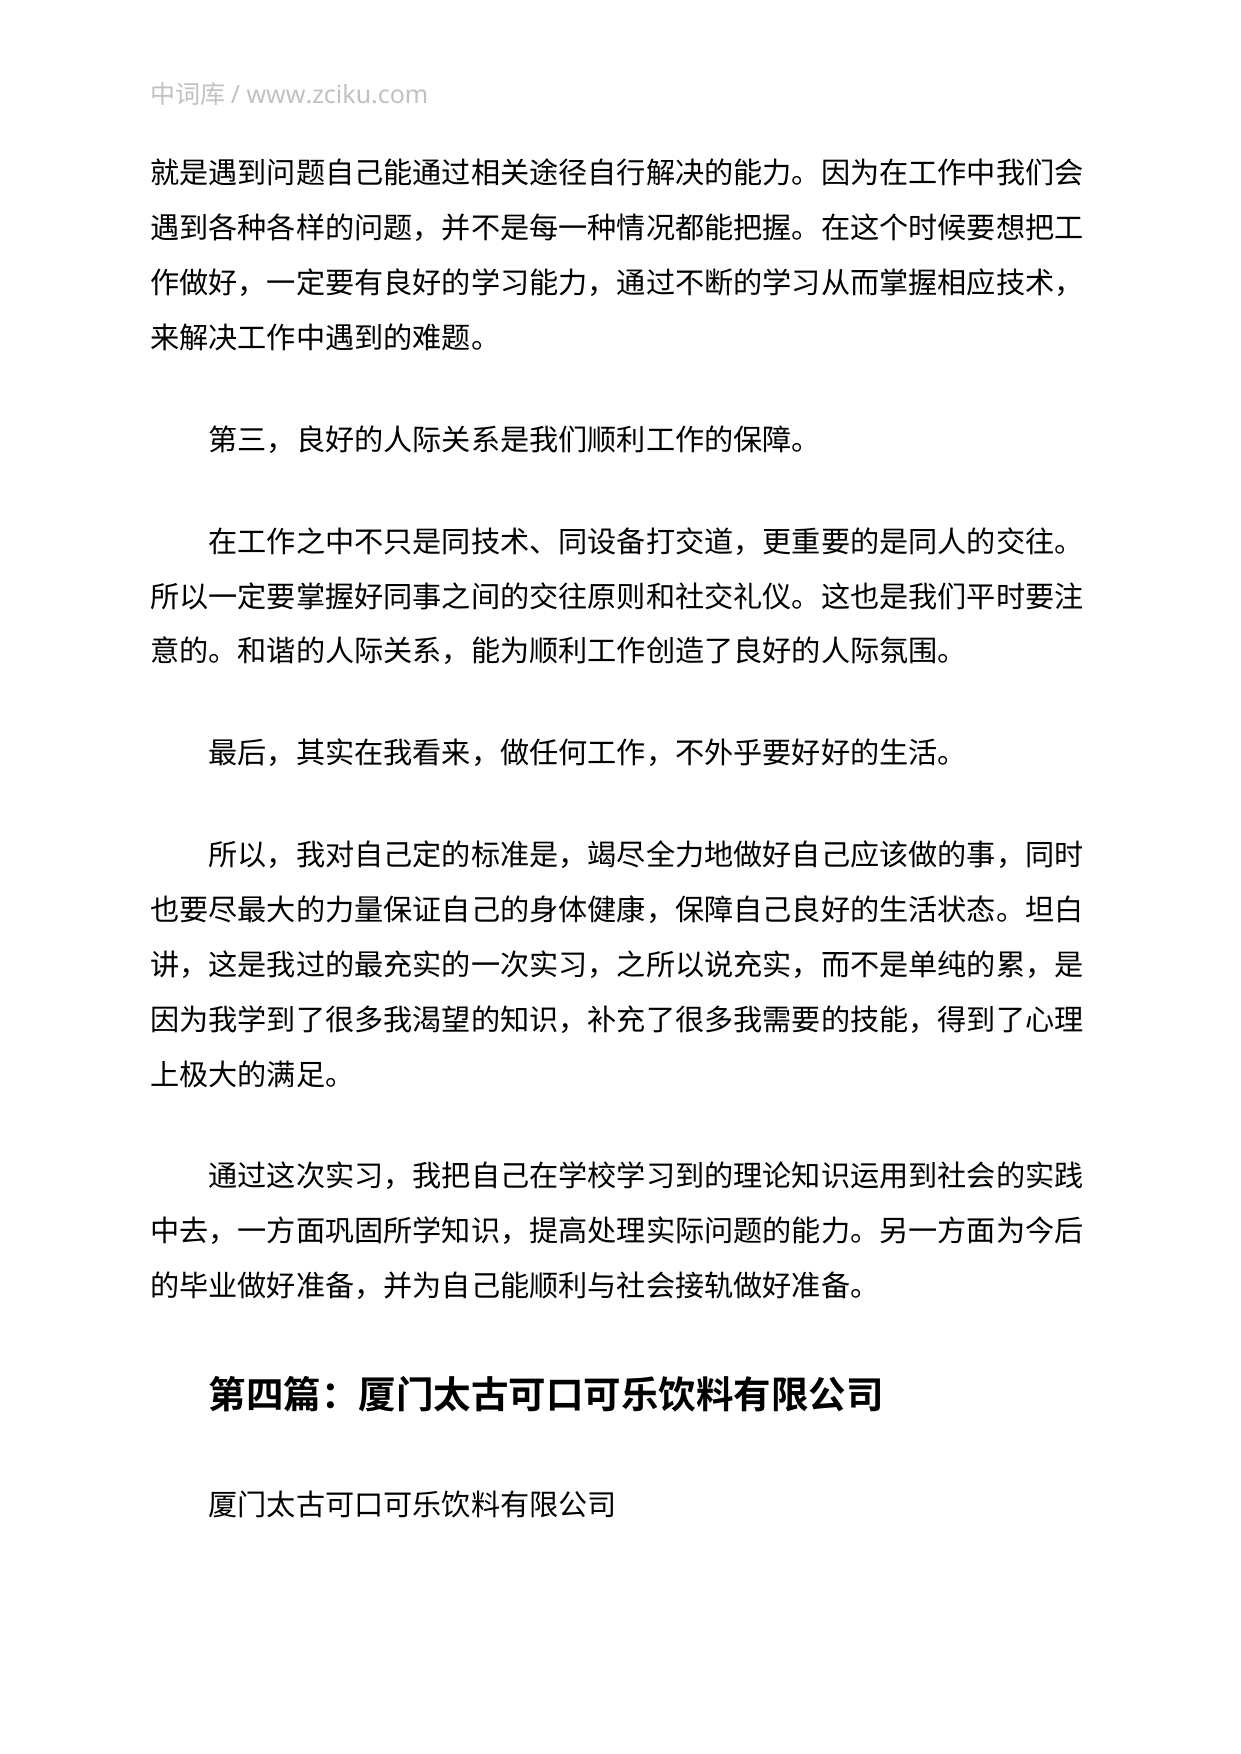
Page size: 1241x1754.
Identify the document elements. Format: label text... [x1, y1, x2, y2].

text 在工作之中不只是同技术、同设备打交道，更重要的是同人的交往。所以一定要掌握好同事之间的交往原则和社交礼仪。这也是我们平时要注意的。和谐的人际关系，能为顺利工作创造了良好的人际氛围。 [150, 518, 1090, 670]
text 所以，我对自己定的标准是，竭尽全力地做好自己应该做的事，同时也要尽最大的力量保证自己的身体健康，保障自己良好的生活状态。坦白讲，这是我过的最充实的一次实习，之所以说充实，而不是单纯的累，是因为我学到了很多我渴望的知识，补充了很多我需要的技能，得到了心理上极大的满足。 [150, 832, 1090, 1093]
text 第四篇：厦门太古可口可乐饮料有限公司 [150, 1364, 1090, 1419]
text 第三，良好的人际关系是我们顺利工作的保障。 [150, 416, 1090, 459]
text 通过这次实习，我把自己在学校学习到的理论知识运用到社会的实践中去，一方面巩固所学知识，提高处理实际问题的能力。另一方面为今后的毕业做好准备，并为自己能顺利与社会接轨做好准备。 [150, 1153, 1090, 1305]
text 最后，其实在我看来，做任何工作，不外乎要好好的生活。 [150, 730, 1090, 772]
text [150, 150, 1090, 357]
text 厦门太古可口可乐饮料有限公司 [150, 1482, 1090, 1524]
